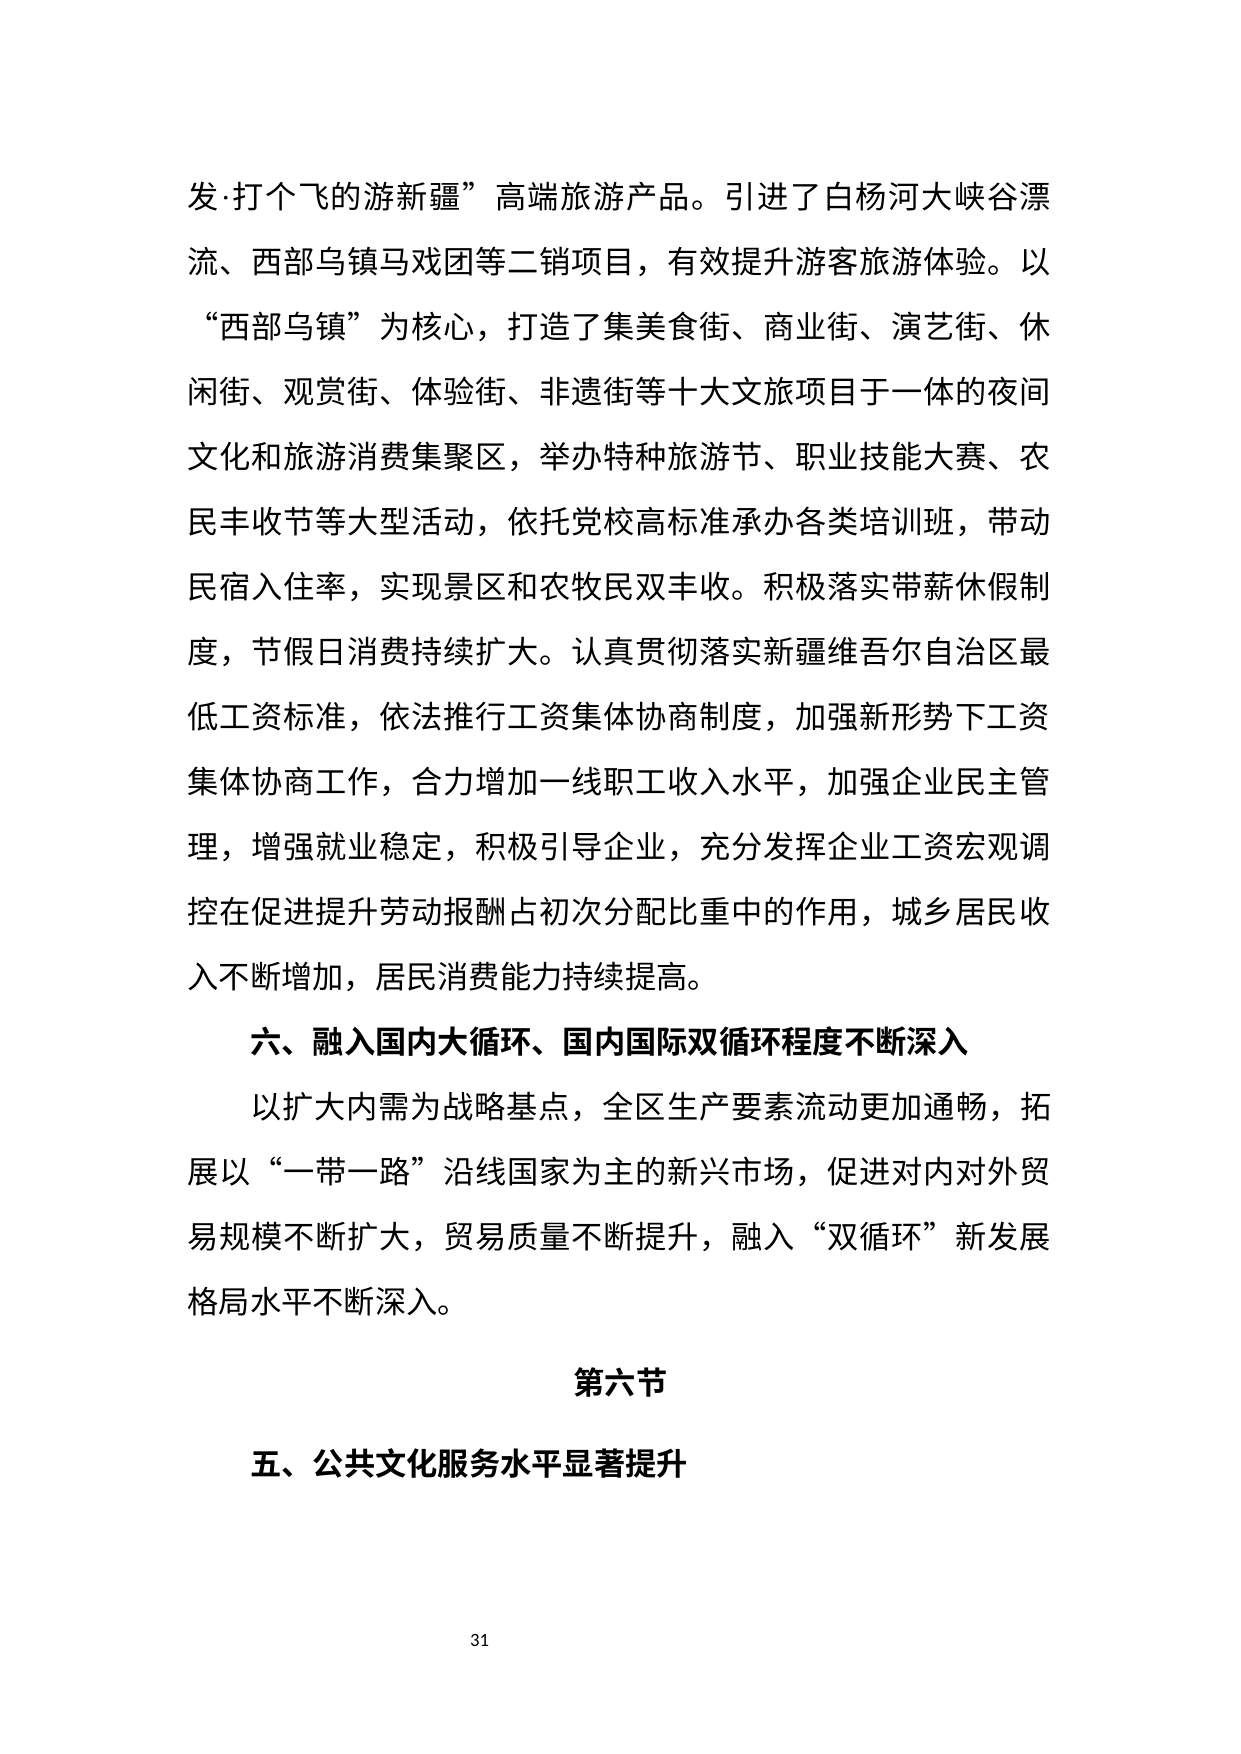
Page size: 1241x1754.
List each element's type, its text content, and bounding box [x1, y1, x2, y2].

list 以扩大内需为战略基点，全区生产要素流动更加通畅，拓展以“一带一路”沿线国家为主的新兴市场，促进对内对外贸易规模不断扩大，贸易质量不断提升，融入“双循环”新发展格局水平不断深入。 [187, 1072, 1053, 1332]
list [187, 162, 1053, 1007]
list 第六节 [187, 1348, 1053, 1413]
list 六、融入国内大循环、国内国际双循环程度不断深入 [187, 1007, 1053, 1072]
list 五、公共文化服务水平显著提升 [187, 1430, 1053, 1560]
